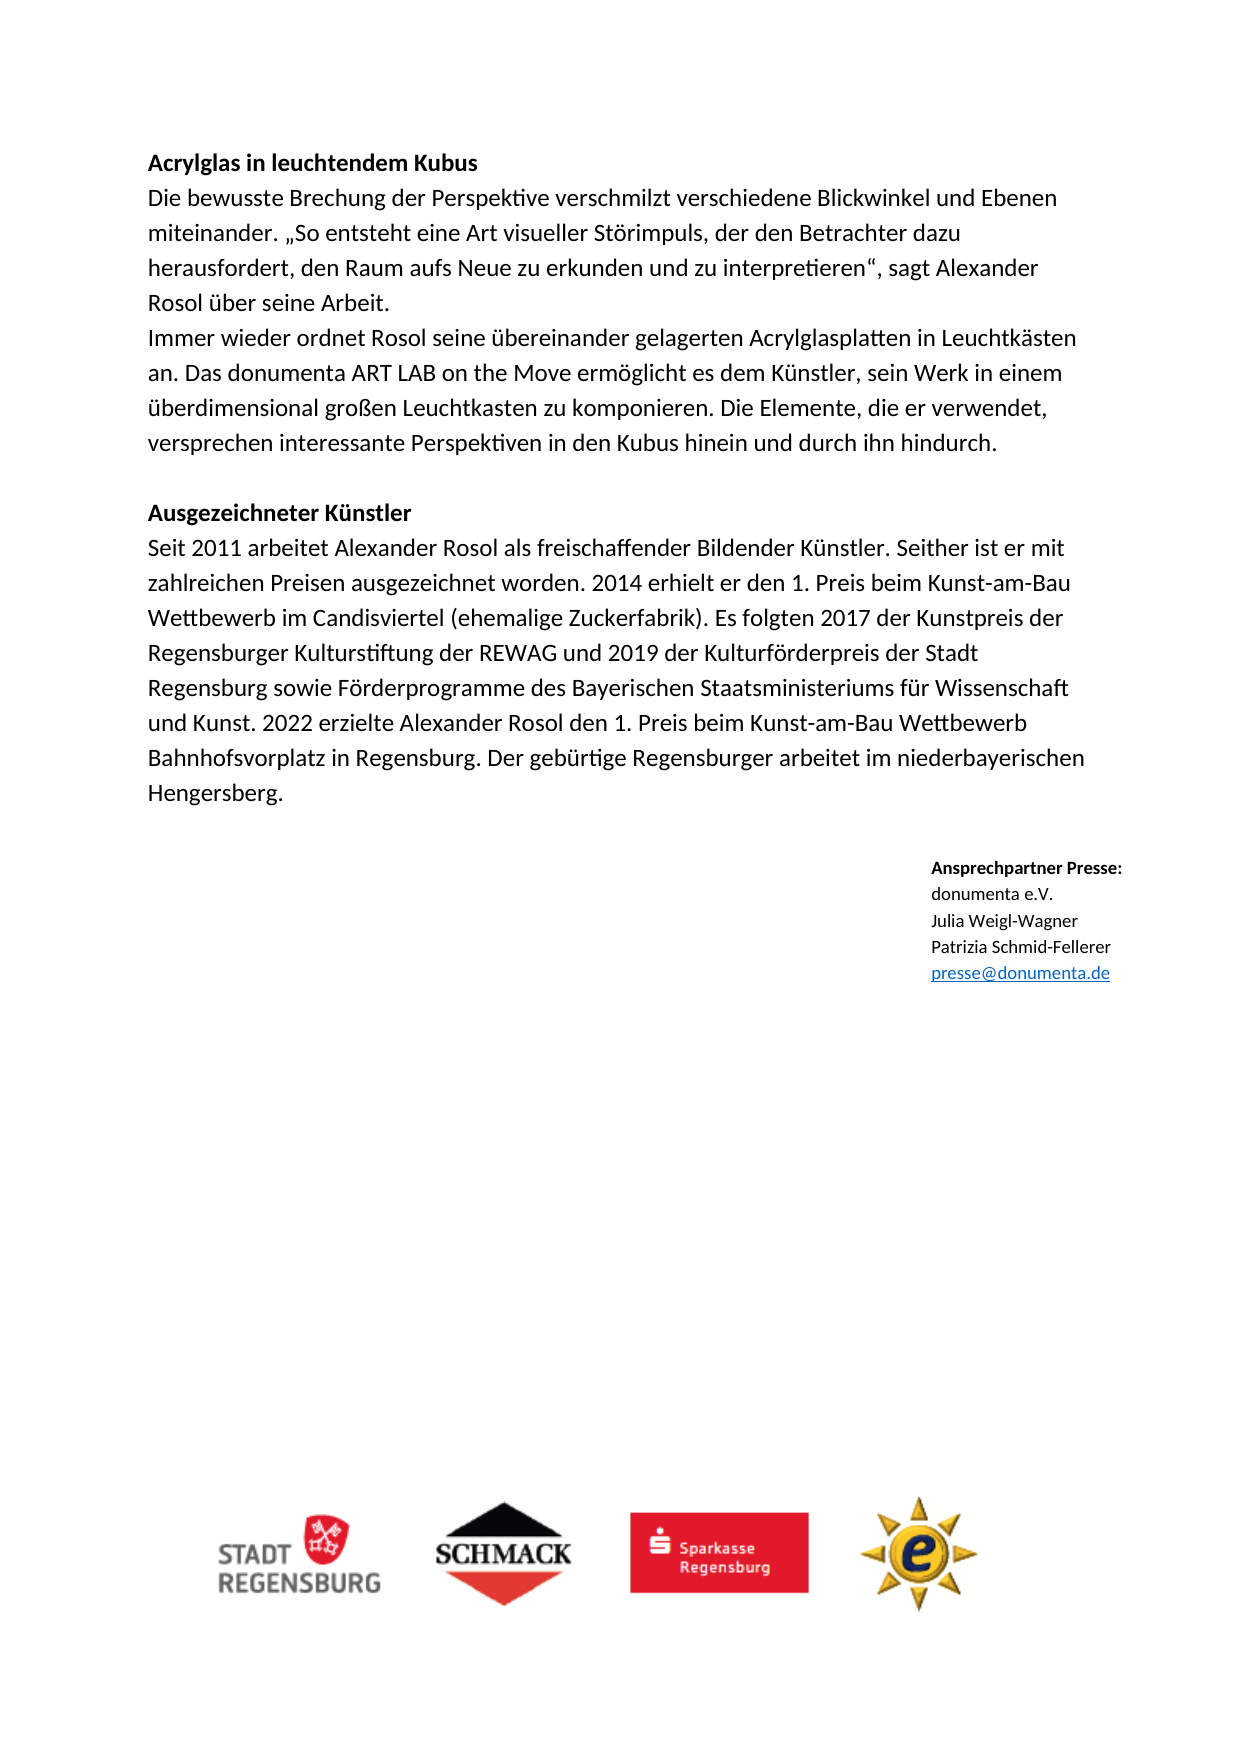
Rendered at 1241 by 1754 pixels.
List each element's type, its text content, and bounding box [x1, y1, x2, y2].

text Die bewusste Brechung der Perspektive verschmilzt verschiedene Blickwinkel und Ebenen miteinander. „So entsteht eine Art visueller Störimpuls, der den Betrachter dazu herausfordert, den Raum aufs Neue zu erkunden und zu interpretieren“, sagt Alexander Rosol über seine Arbeit. [148, 183, 1093, 318]
text Immer wieder ordnet Rosol seine übereinander gelagerten Acrylglasplatten in Leuchtkästen an. Das donumenta ART LAB on the Move ermöglicht es dem Künstler, sein Werk in einem überdimensional großen Leuchtkasten zu komponieren. Die Elemente, die er verwendet, versprechen interessante Perspektiven in den Kubus hinein und durch ihn hindurch. [148, 323, 1093, 458]
text Acrylglas in leuchtendem Kubus [148, 148, 1093, 178]
text Seit 2011 arbeitet Alexander Rosol als freischaffender Bildender Künstler. Seither ist er mit zahlreichen Preisen ausgezeichnet worden. 2014 erhielt er den 1. Preis beim Kunst-am-Bau Wettbewerb im Candisviertel (ehemalige Zuckerfabrik). Es folgten 2017 der Kunstpreis der Regensburger Kulturstiftung der REWAG und 2019 der Kulturförderpreis der Stadt Regensburg sowie Förderprogramme des Bayerischen Staatsministeriums für Wissenschaft und Kunst. 2022 erzielte Alexander Rosol den 1. Preis beim Kunst-am-Bau Wettbewerb Bahnhofsvorplatz in Regensburg. Der gebürtige Regensburger arbeitet im niederbayerischen Hengersberg. [148, 533, 1093, 808]
text Ausgezeichneter Künstler [148, 498, 1093, 528]
picture [152, 1458, 1024, 1629]
